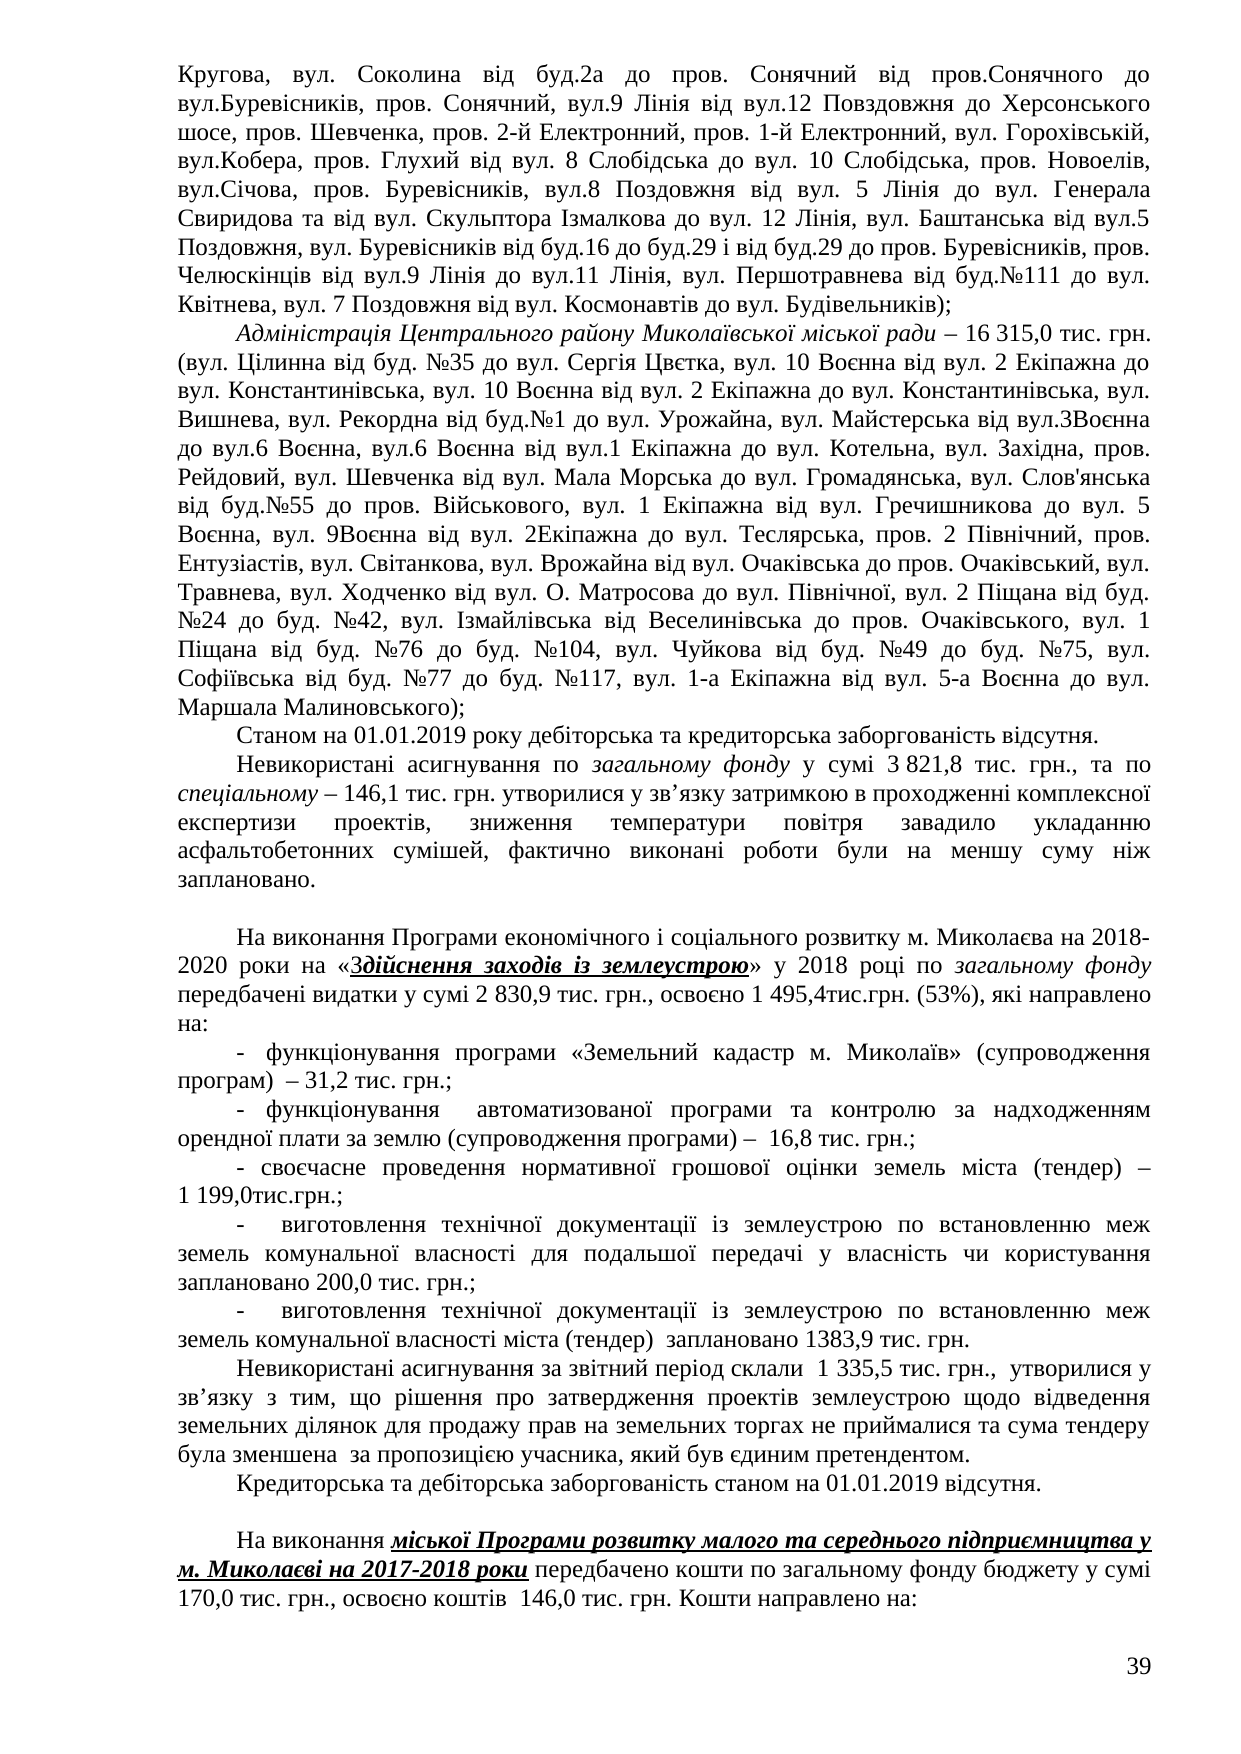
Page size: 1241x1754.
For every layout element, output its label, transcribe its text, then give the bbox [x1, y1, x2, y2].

list функціонування автоматизованої програми та контролю за надходженням орендної плати за землю (супроводження програми) – 16,8 тис. грн.; [177, 1094, 1152, 1152]
text Адміністрація Центрального району Миколаївської міської ради – 16 315,0 тис. грн. (вул. Цілинна від буд. №35 до вул. Сергія Цвєтка, вул. 10 Воєнна від вул. 2 Екіпажна до вул. Константинівська, вул. 10 Воєнна від вул. 2 Екіпажна до вул. Константинівська, вул. Вишнева, вул. Рекордна від буд.№1 до вул. Урожайна, вул. Майстерська від вул.3Воєнна до вул.6 Воєнна, вул.6 Воєнна від вул.1 Екіпажна до вул. Котельна, вул. Західна, пров. Рейдовий, вул. Шевченка від вул. Мала Морська до вул. Громадянська, вул. Слов'янська від буд.№55 до пров. Військового, вул. 1 Екіпажна від вул. Гречишникова до вул. 5 Воєнна, вул. 9Воєнна від вул. 2Екіпажна до вул. Теслярська, пров. 2 Північний, пров. Ентузіастів, вул. Світанкова, вул. Врожайна від вул. Очаківська до пров. Очаківський, вул. Травнева, вул. Ходченко від вул. О. Матросова до вул. Північної, вул. 2 Піщана від буд. №24 до буд. №42, вул. Ізмайлівська від Веселинівська до пров. Очаківського, вул. 1 Піщана від буд. №76 до буд. №104, вул. Чуйкова від буд. №49 до буд. №75, вул. Софіївська від буд. №77 до буд. №117, вул. 1-а Екіпажна від вул. 5-а Воєнна до вул. Маршала Малиновського); [177, 318, 1152, 720]
text Кредиторська та дебіторська заборгованість станом на 01.01.2019 відсутня. [177, 1468, 1152, 1497]
text На виконання Програми економічного і соціального розвитку м. Миколаєва на 2018-2020 роки на «Здійснення заходів із землеустрою» у 2018 році по загальному фонду передбачені видатки у сумі 2 830,9 тис. грн., освоєно 1 495,4тис.грн. (53%), які направлено на: [177, 922, 1152, 1037]
text Невикористані асигнування по загальному фонду у сумі 3 821,8 тис. грн., та по спеціальному – 146,1 тис. грн. утворилися у зв’язку затримкою в проходженні комплексної експертизи проектів, зниження температури повітря завадило укладанню асфальтобетонних сумішей, фактично виконані роботи були на меншу суму ніж заплановано. [177, 749, 1152, 893]
text Станом на 01.01.2019 року дебіторська та кредиторська заборгованість відсутня. [177, 720, 1152, 749]
text На виконання міської Програми розвитку малого та середнього підприємництва у м. Миколаєві на 2017-2018 роки передбачено кошти по загальному фонду бюджету у сумі 170,0 тис. грн., освоєно коштів 146,0 тис. грн. Кошти направлено на: [177, 1525, 1152, 1612]
list виготовлення технічної документації із землеустрою по встановленню меж земель комунальної власності міста (тендер) заплановано 1383,9 тис. грн. [177, 1295, 1152, 1353]
text Невикористані асигнування за звітний період склали 1 335,5 тис. грн., утворилися у зв’язку з тим, що рішення про затвердження проектів землеустрою щодо відведення земельних ділянок для продажу прав на земельних торгах не приймалися та сума тендеру була зменшена за пропозицією учасника, який був єдиним претендентом. [177, 1353, 1152, 1468]
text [177, 59, 1152, 318]
list функціонування програми «Земельний кадастр м. Миколаїв» (супроводження програм) – 31,2 тис. грн.; [177, 1037, 1152, 1094]
text - своєчасне проведення нормативної грошової оцінки земель міста (тендер) – 1 199,0тис.грн.; [177, 1152, 1152, 1209]
list виготовлення технічної документації із землеустрою по встановленню меж земель комунальної власності для подальшої передачі у власність чи користування заплановано 200,0 тис. грн.; [177, 1209, 1152, 1295]
